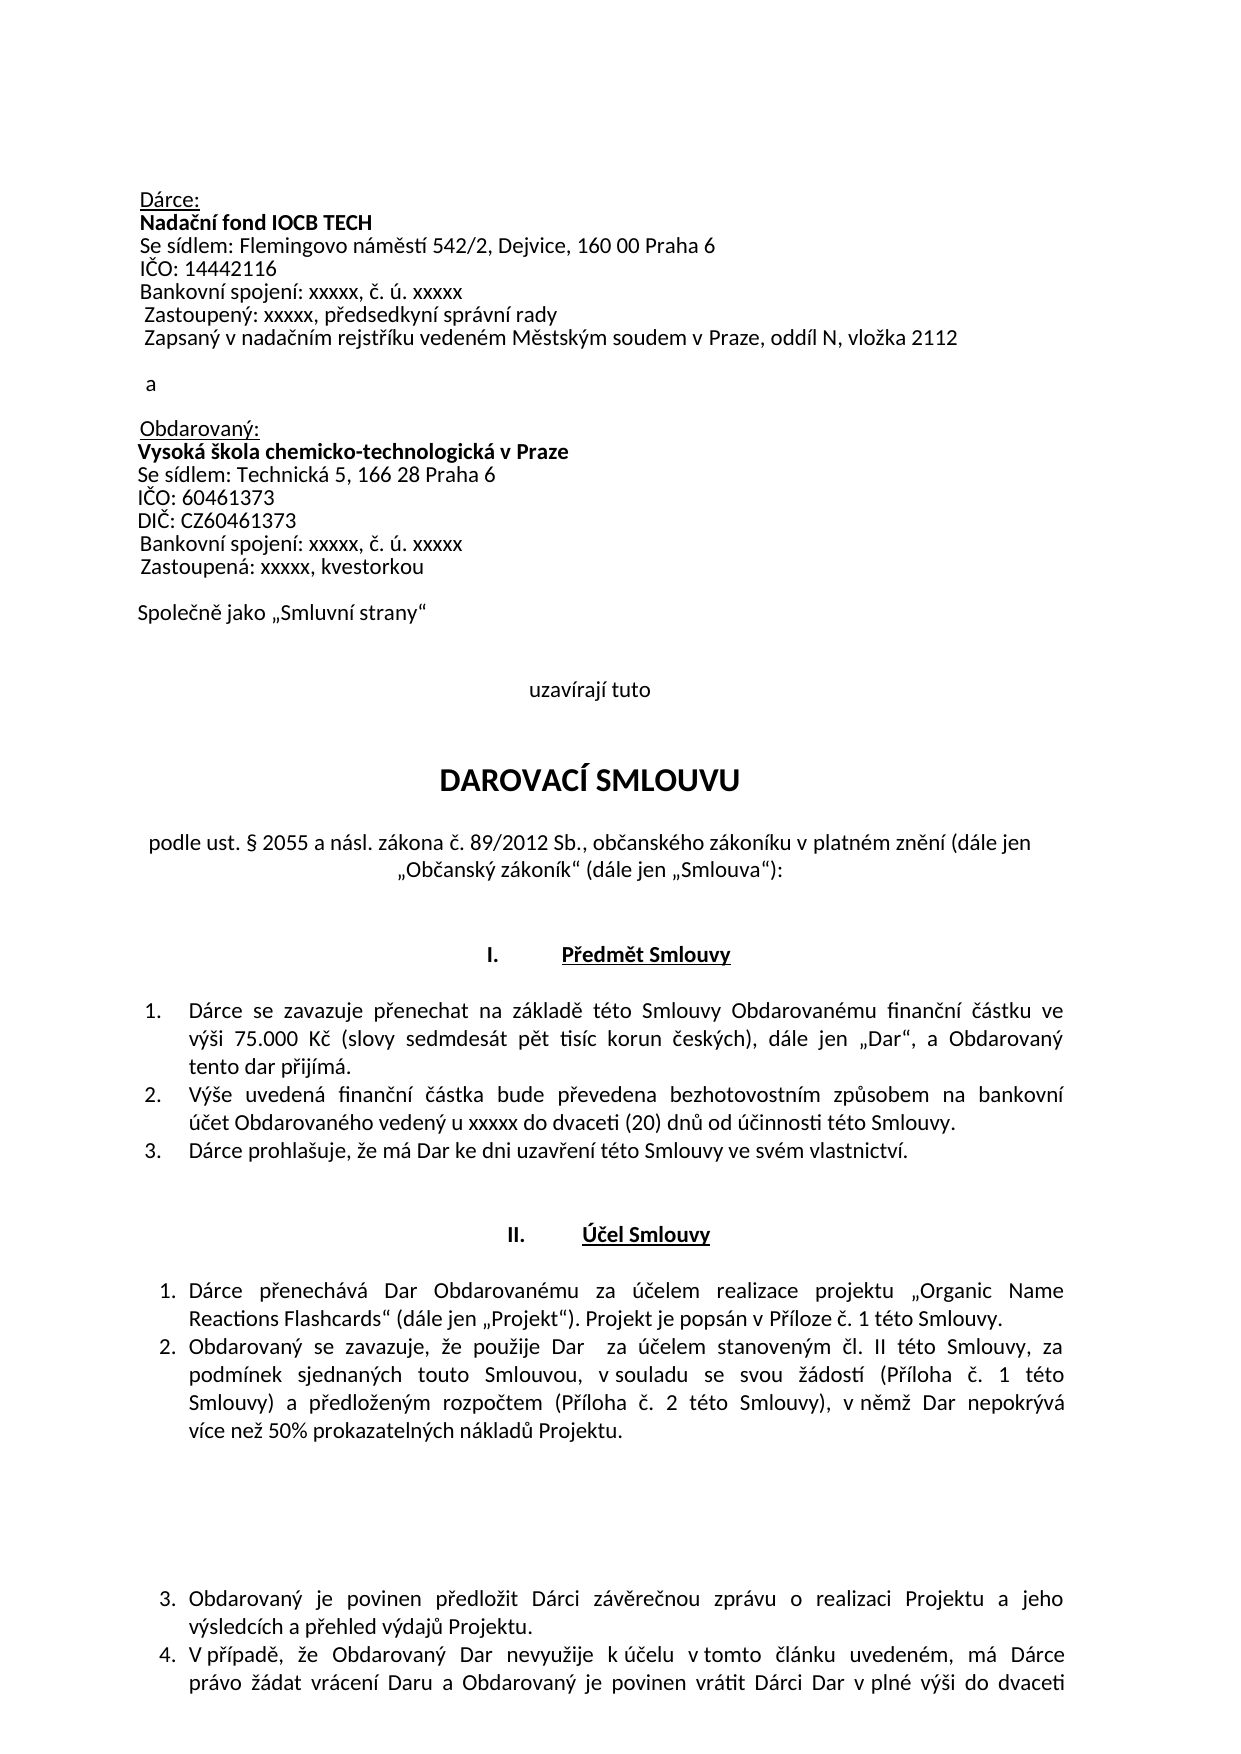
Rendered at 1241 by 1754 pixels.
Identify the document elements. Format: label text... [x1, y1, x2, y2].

text Bankovní spojení: xxxxx, č. ú. xxxxx [139, 281, 1065, 304]
list Zapsaný v nadačním rejstříku vedeném Městským soudem v Praze, oddíl N, vložka 2112 [144, 327, 1065, 350]
text DAROVACÍ SMLOUVU [114, 759, 1065, 799]
text DIČ: CZ60461373 [137, 510, 1065, 533]
list Obdarovaný je povinen předložit Dárci závěrečnou zprávu o realizaci Projektu a jeho výsledcích a přehled výdajů Projektu. [159, 1584, 1065, 1640]
list a [114, 373, 1065, 396]
text Obdarovaný: [139, 418, 1065, 441]
text Společně jako „Smluvní strany“ [114, 602, 1065, 625]
list Dárce se zavazuje přenechat na základě této Smlouvy Obdarovanému finanční částku ve výši 75.000 Kč (slovy sedmdesát pět tisíc korun českých), dále jen „Dar“, a Obdarovaný tento dar přijímá. [144, 996, 1065, 1080]
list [159, 1640, 1065, 1696]
text uzavírají tuto [114, 675, 1065, 703]
list Dárce prohlašuje, že má Dar ke dni uzavření této Smlouvy ve svém vlastnictví. [144, 1136, 1065, 1164]
list Výše uvedená finanční částka bude převedena bezhotovostním způsobem na bankovní účet Obdarovaného vedený u xxxxx do dvaceti (20) dnů od účinnosti této Smlouvy. [144, 1080, 1065, 1136]
text IČO: 14442116 [139, 258, 1065, 281]
text Vysoká škola chemicko-technologická v Praze [137, 441, 1065, 464]
list Účel Smlouvy [152, 1220, 1065, 1248]
list Předmět Smlouvy [152, 940, 1065, 968]
list Dárce přenechává Dar Obdarovanému za účelem realizace projektu „Organic Name Reactions Flashcards“ (dále jen „Projekt“). Projekt je popsán v Příloze č. 1 této Smlouvy. [159, 1276, 1065, 1332]
text Se sídlem: Flemingovo náměstí 542/2, Dejvice, 160 00 Praha 6 [139, 235, 1065, 258]
text IČO: 60461373 [137, 487, 1065, 510]
text Se sídlem: Technická 5, 166 28 Praha 6 [137, 464, 1065, 487]
text podle ust. § 2055 a násl. zákona č. 89/2012 Sb., občanského zákoníku v platném znění (dále jen „Občanský zákoník“ (dále jen „Smlouva“): [114, 828, 1065, 884]
text Bankovní spojení: xxxxx, č. ú. xxxxx [139, 533, 1065, 556]
list Zastoupená: xxxxx, kvestorkou [114, 556, 1065, 579]
text Dárce: [139, 189, 1065, 212]
list Obdarovaný se zavazuje, že použije Dar za účelem stanoveným čl. II této Smlouvy, za podmínek sjednaných touto Smlouvou, v souladu se svou žádostí (Příloha č. 1 této Smlouvy) a předloženým rozpočtem (Příloha č. 2 této Smlouvy), v němž Dar nepokrývá více než 50% prokazatelných nákladů Projektu. [159, 1332, 1065, 1444]
text Nadační fond IOCB TECH [139, 212, 1065, 235]
list Zastoupený: xxxxx, předsedkyní správní rady [144, 304, 1065, 327]
